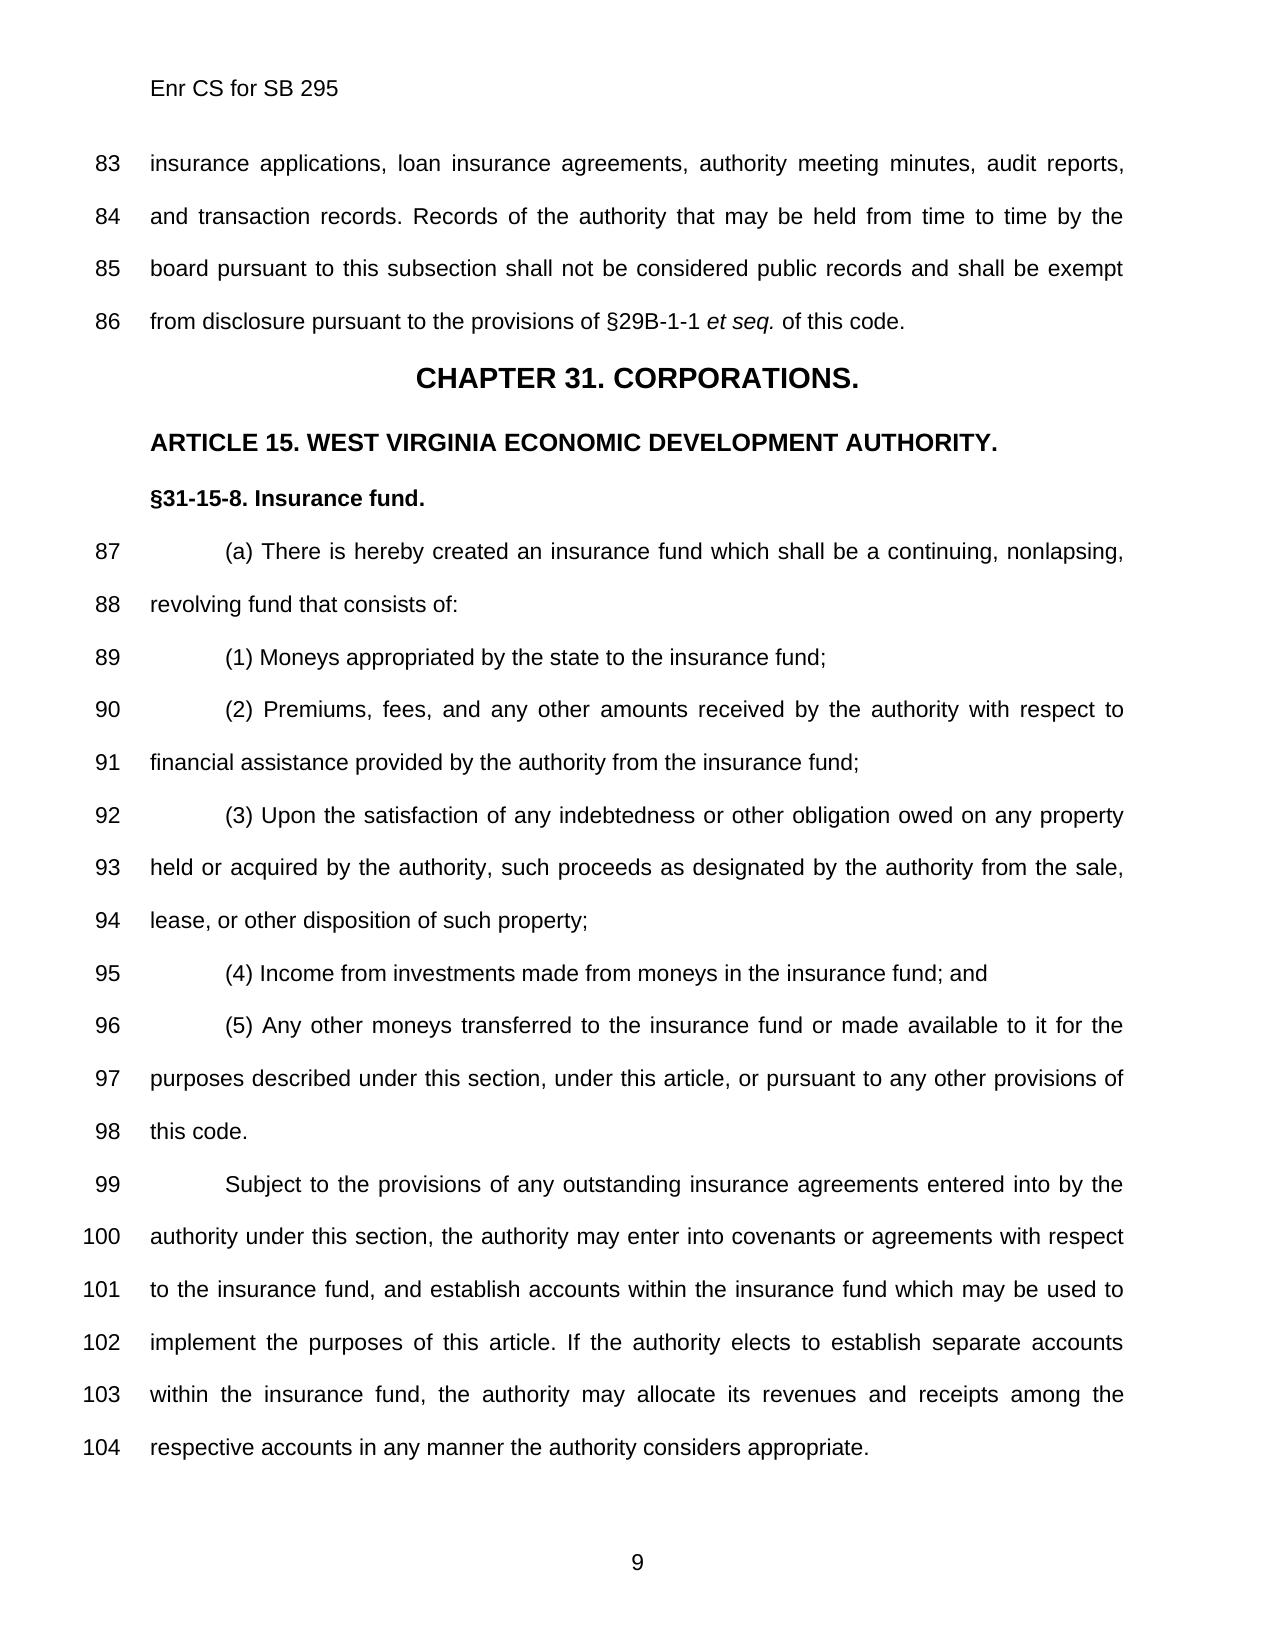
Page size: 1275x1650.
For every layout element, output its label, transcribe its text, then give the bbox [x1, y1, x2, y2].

text (5) Any other moneys transferred to the insurance fund or made available to it for the purposes described under this section, under this article, or pursuant to any other provisions of this code. [150, 1012, 1125, 1144]
text Subject to the provisions of any outstanding insurance agreements entered into by the authority under this section, the authority may enter into covenants or agreements with respect to the insurance fund, and establish accounts within the insurance fund which may be used to implement the purposes of this article. If the authority elects to establish separate accounts within the insurance fund, the authority may allocate its revenues and receipts among the respective accounts in any manner the authority considers appropriate. [150, 1171, 1125, 1461]
text (2) Premiums, fees, and any other amounts received by the authority with respect to financial assistance provided by the authority from the insurance fund; [150, 696, 1125, 775]
text (1) Moneys appropriated by the state to the insurance fund; [150, 643, 1125, 670]
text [150, 150, 1125, 334]
subtitle CHAPTER 31. CORPORATIONS. [150, 361, 1125, 394]
subtitle ARTICLE 15. WEST VIRGINIA ECONOMIC DEVELOPMENT AUTHORITY. [150, 428, 1125, 457]
subtitle §31-15-8. Insurance fund. [150, 485, 1125, 512]
text (a) There is hereby created an insurance fund which shall be a continuing, nonlapsing, revolving fund that consists of: [150, 538, 1125, 617]
text (4) Income from investments made from moneys in the insurance fund; and [150, 960, 1125, 986]
text (3) Upon the satisfaction of any indebtedness or other obligation owed on any property held or acquired by the authority, such proceeds as designated by the authority from the sale, lease, or other disposition of such property; [150, 802, 1125, 933]
